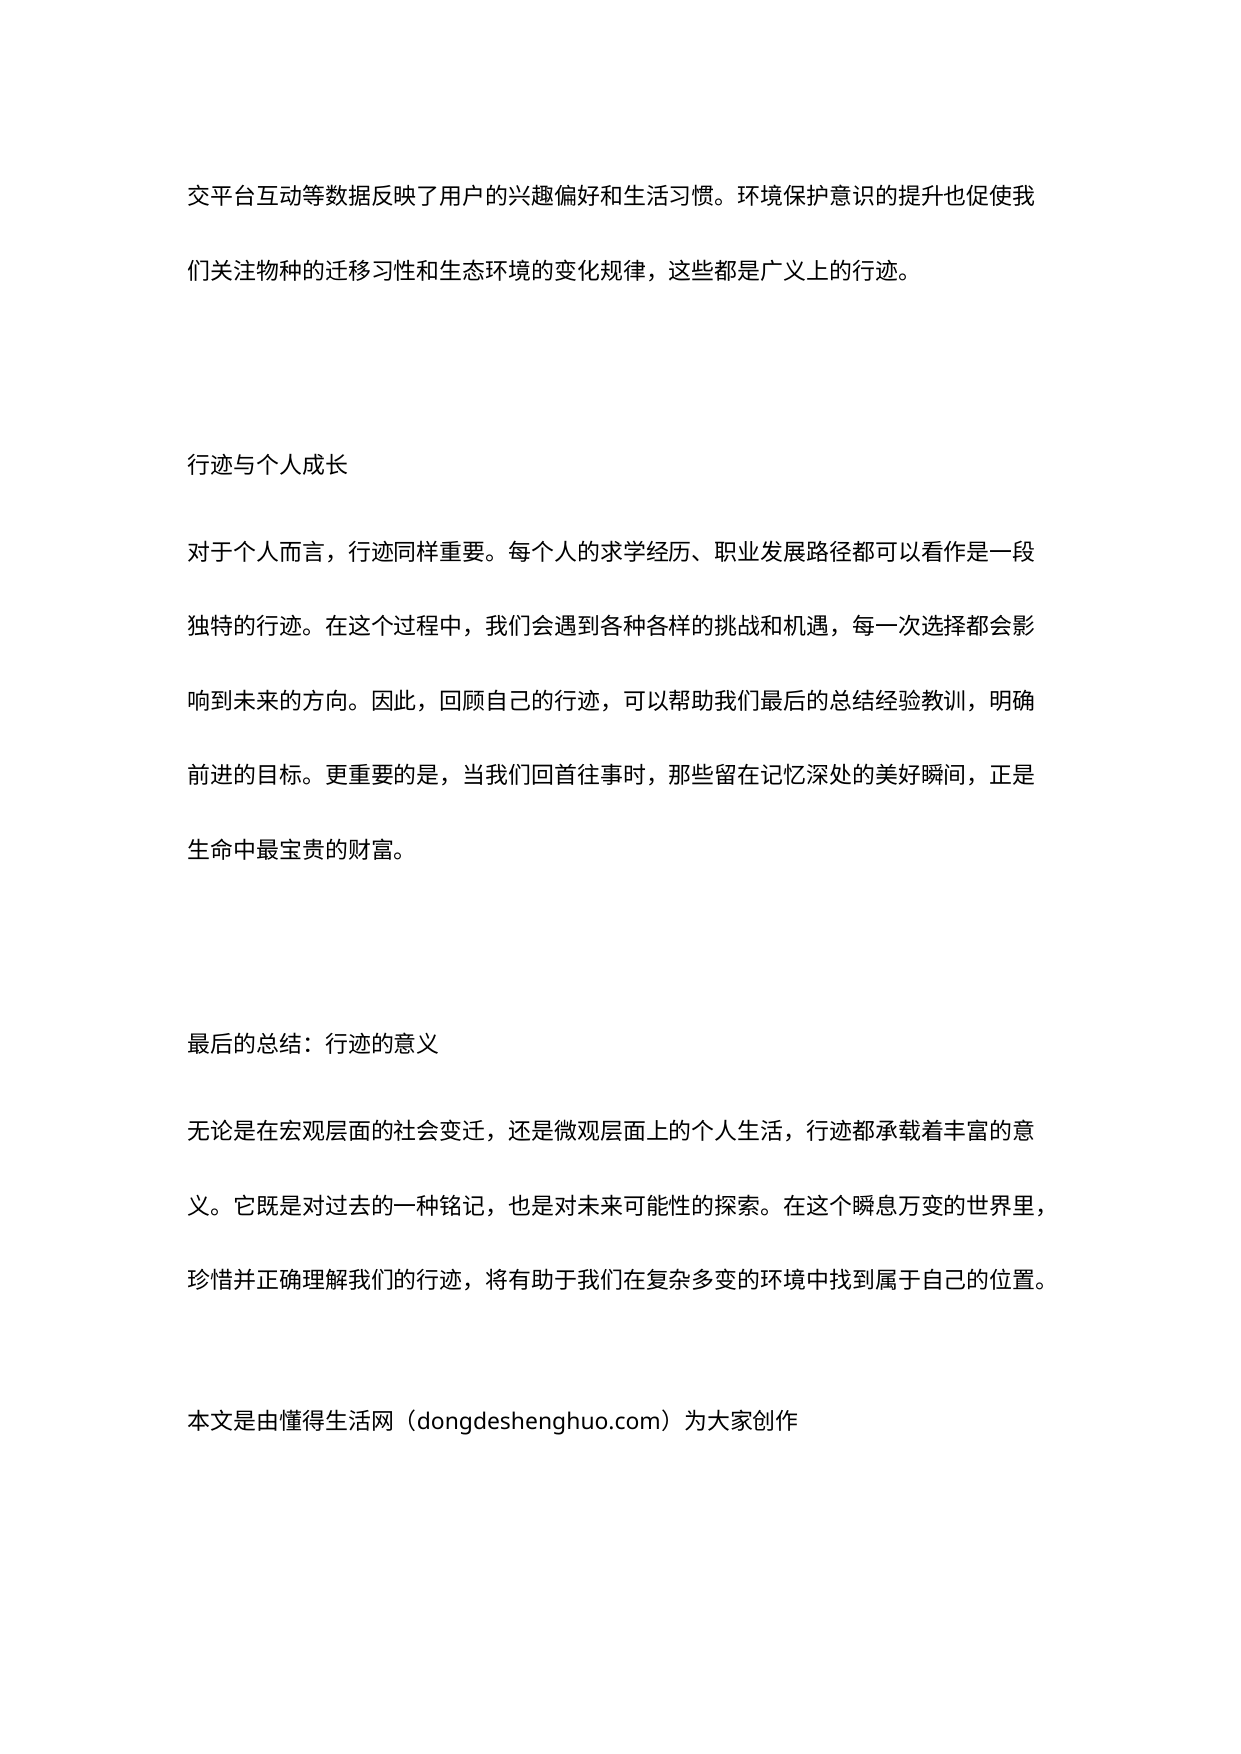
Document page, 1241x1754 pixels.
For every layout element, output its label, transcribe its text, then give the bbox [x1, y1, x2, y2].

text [187, 162, 1053, 302]
text 最后的总结：行迹的意义 [187, 1011, 1053, 1076]
text 对于个人而言，行迹同样重要。每个人的求学经历、职业发展路径都可以看作是一段独特的行迹。在这个过程中，我们会遇到各种各样的挑战和机遇，每一次选择都会影响到未来的方向。因此，回顾自己的行迹，可以帮助我们最后的总结经验教训，明确前进的目标。更重要的是，当我们回首往事时，那些留在记忆深处的美好瞬间，正是生命中最宝贵的财富。 [187, 517, 1053, 881]
text 本文是由懂得生活网（dongdeshenghuo.com）为大家创作 [187, 1387, 1053, 1452]
text 行迹与个人成长 [187, 431, 1053, 496]
text 无论是在宏观层面的社会变迁，还是微观层面上的个人生活，行迹都承载着丰富的意义。它既是对过去的一种铭记，也是对未来可能性的探索。在这个瞬息万变的世界里，珍惜并正确理解我们的行迹，将有助于我们在复杂多变的环境中找到属于自己的位置。 [187, 1097, 1053, 1311]
